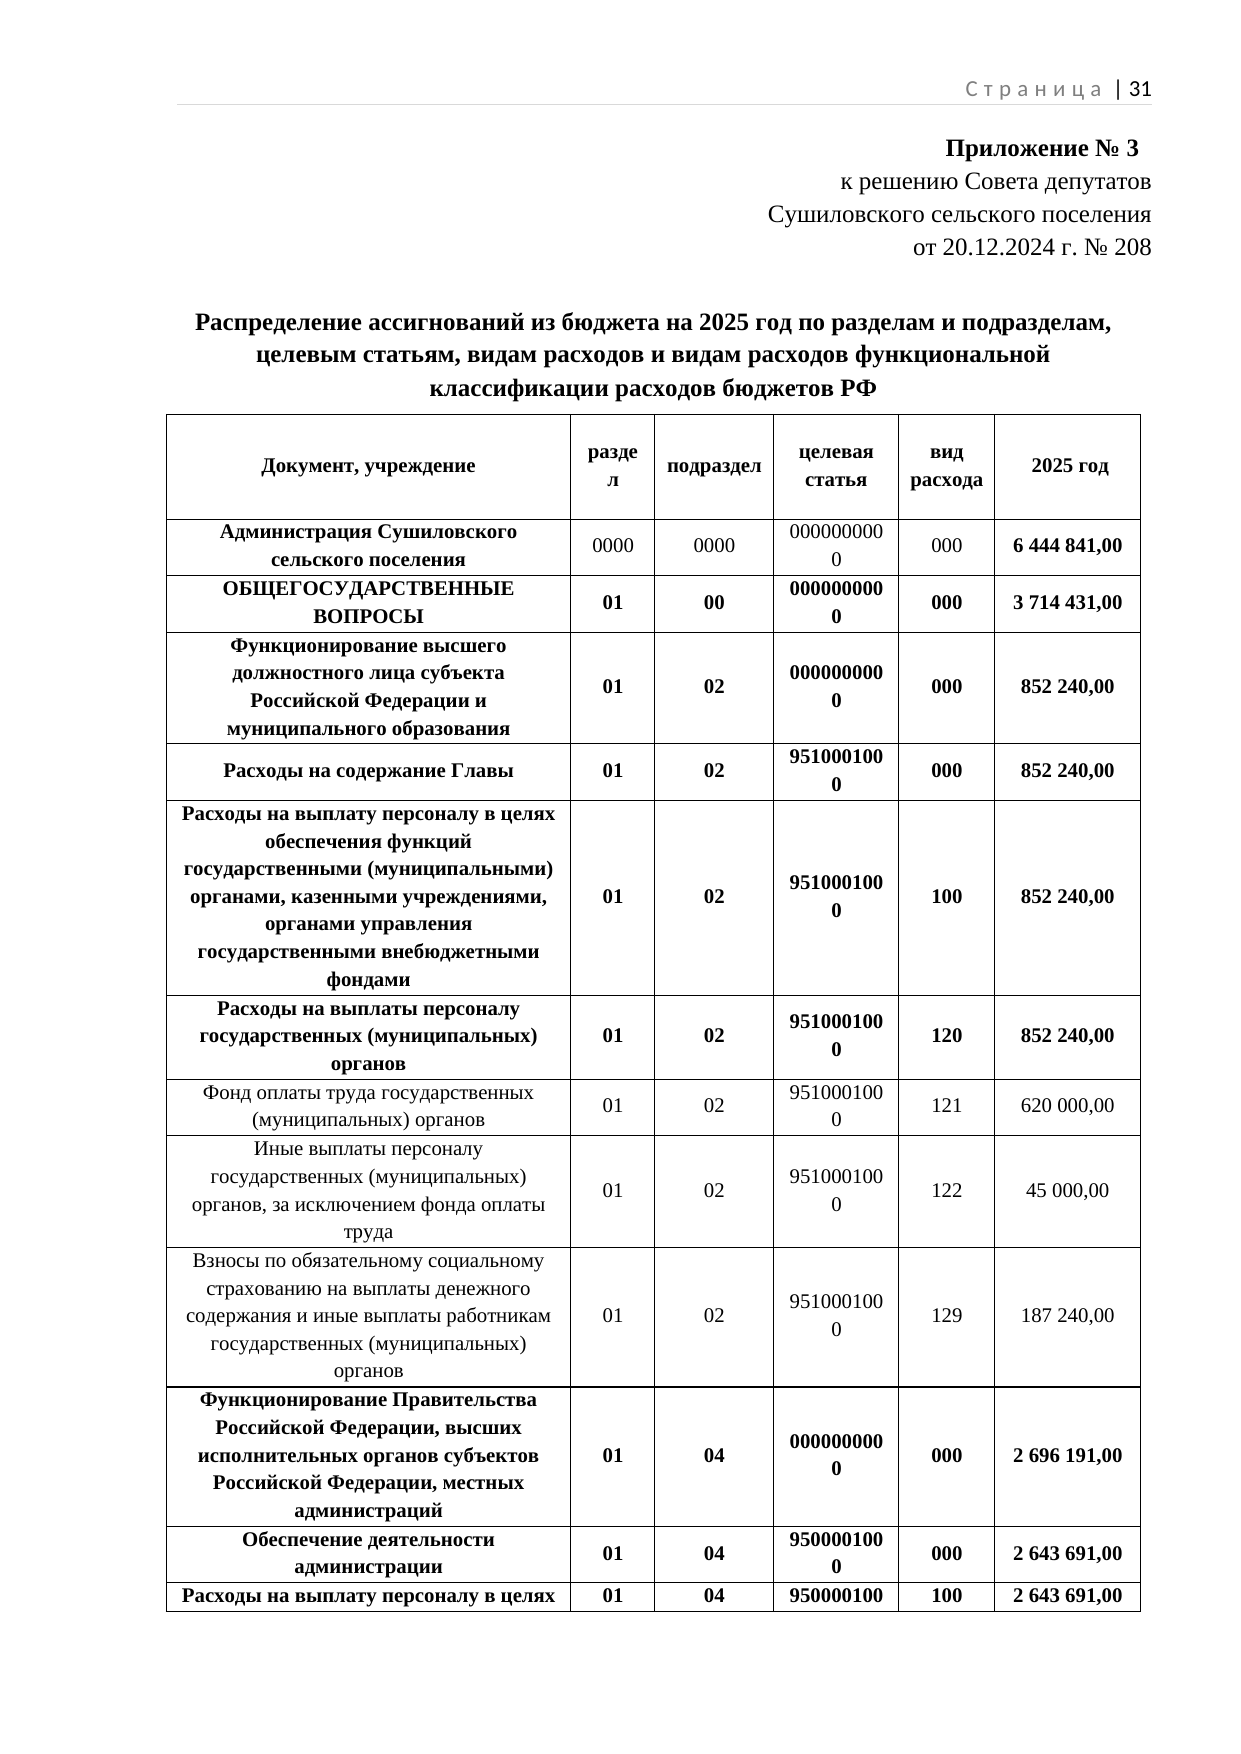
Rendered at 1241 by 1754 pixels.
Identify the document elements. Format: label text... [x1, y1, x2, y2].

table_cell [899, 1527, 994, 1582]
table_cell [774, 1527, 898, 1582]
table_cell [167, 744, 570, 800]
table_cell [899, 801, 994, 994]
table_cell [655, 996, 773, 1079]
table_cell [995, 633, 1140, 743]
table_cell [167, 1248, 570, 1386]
text от 20.12.2024 г. № 208 [177, 232, 1152, 261]
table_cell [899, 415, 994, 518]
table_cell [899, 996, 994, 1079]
text Сушиловского сельского поселения [177, 199, 1152, 228]
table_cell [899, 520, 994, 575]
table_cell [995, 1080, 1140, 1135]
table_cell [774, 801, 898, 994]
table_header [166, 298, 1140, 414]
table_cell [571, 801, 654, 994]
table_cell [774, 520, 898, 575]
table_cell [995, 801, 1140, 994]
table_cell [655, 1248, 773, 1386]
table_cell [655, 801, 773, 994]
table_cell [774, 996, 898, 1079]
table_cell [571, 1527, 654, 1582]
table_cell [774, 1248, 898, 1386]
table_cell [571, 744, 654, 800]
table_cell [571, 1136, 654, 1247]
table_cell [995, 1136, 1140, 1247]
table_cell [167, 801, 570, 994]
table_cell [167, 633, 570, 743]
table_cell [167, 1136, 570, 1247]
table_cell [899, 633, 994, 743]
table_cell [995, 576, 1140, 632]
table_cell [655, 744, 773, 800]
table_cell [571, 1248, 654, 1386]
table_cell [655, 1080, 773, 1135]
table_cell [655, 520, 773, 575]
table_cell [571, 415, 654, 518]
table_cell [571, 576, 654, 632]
text Приложение № 3 [177, 133, 1152, 162]
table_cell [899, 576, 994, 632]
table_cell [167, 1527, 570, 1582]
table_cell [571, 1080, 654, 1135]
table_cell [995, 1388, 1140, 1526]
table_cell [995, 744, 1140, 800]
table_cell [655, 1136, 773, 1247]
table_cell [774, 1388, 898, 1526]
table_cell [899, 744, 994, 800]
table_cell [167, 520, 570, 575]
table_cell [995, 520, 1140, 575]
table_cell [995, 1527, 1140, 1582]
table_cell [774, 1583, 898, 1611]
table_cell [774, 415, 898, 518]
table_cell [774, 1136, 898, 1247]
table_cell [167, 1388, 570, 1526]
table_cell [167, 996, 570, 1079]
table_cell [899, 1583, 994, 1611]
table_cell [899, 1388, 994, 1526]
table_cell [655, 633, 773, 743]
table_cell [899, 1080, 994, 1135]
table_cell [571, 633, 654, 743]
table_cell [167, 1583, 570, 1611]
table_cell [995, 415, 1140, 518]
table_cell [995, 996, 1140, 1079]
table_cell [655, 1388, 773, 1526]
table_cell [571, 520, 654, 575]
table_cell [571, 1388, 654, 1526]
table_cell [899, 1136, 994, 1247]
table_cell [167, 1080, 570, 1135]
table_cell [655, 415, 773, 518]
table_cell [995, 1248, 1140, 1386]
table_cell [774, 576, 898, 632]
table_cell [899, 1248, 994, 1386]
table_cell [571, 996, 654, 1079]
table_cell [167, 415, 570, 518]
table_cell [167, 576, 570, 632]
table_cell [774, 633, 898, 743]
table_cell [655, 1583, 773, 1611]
text к решению Совета депутатов [177, 166, 1152, 195]
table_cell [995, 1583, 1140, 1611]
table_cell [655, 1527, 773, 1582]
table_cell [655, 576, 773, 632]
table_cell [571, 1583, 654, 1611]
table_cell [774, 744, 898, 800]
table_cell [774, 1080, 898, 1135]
